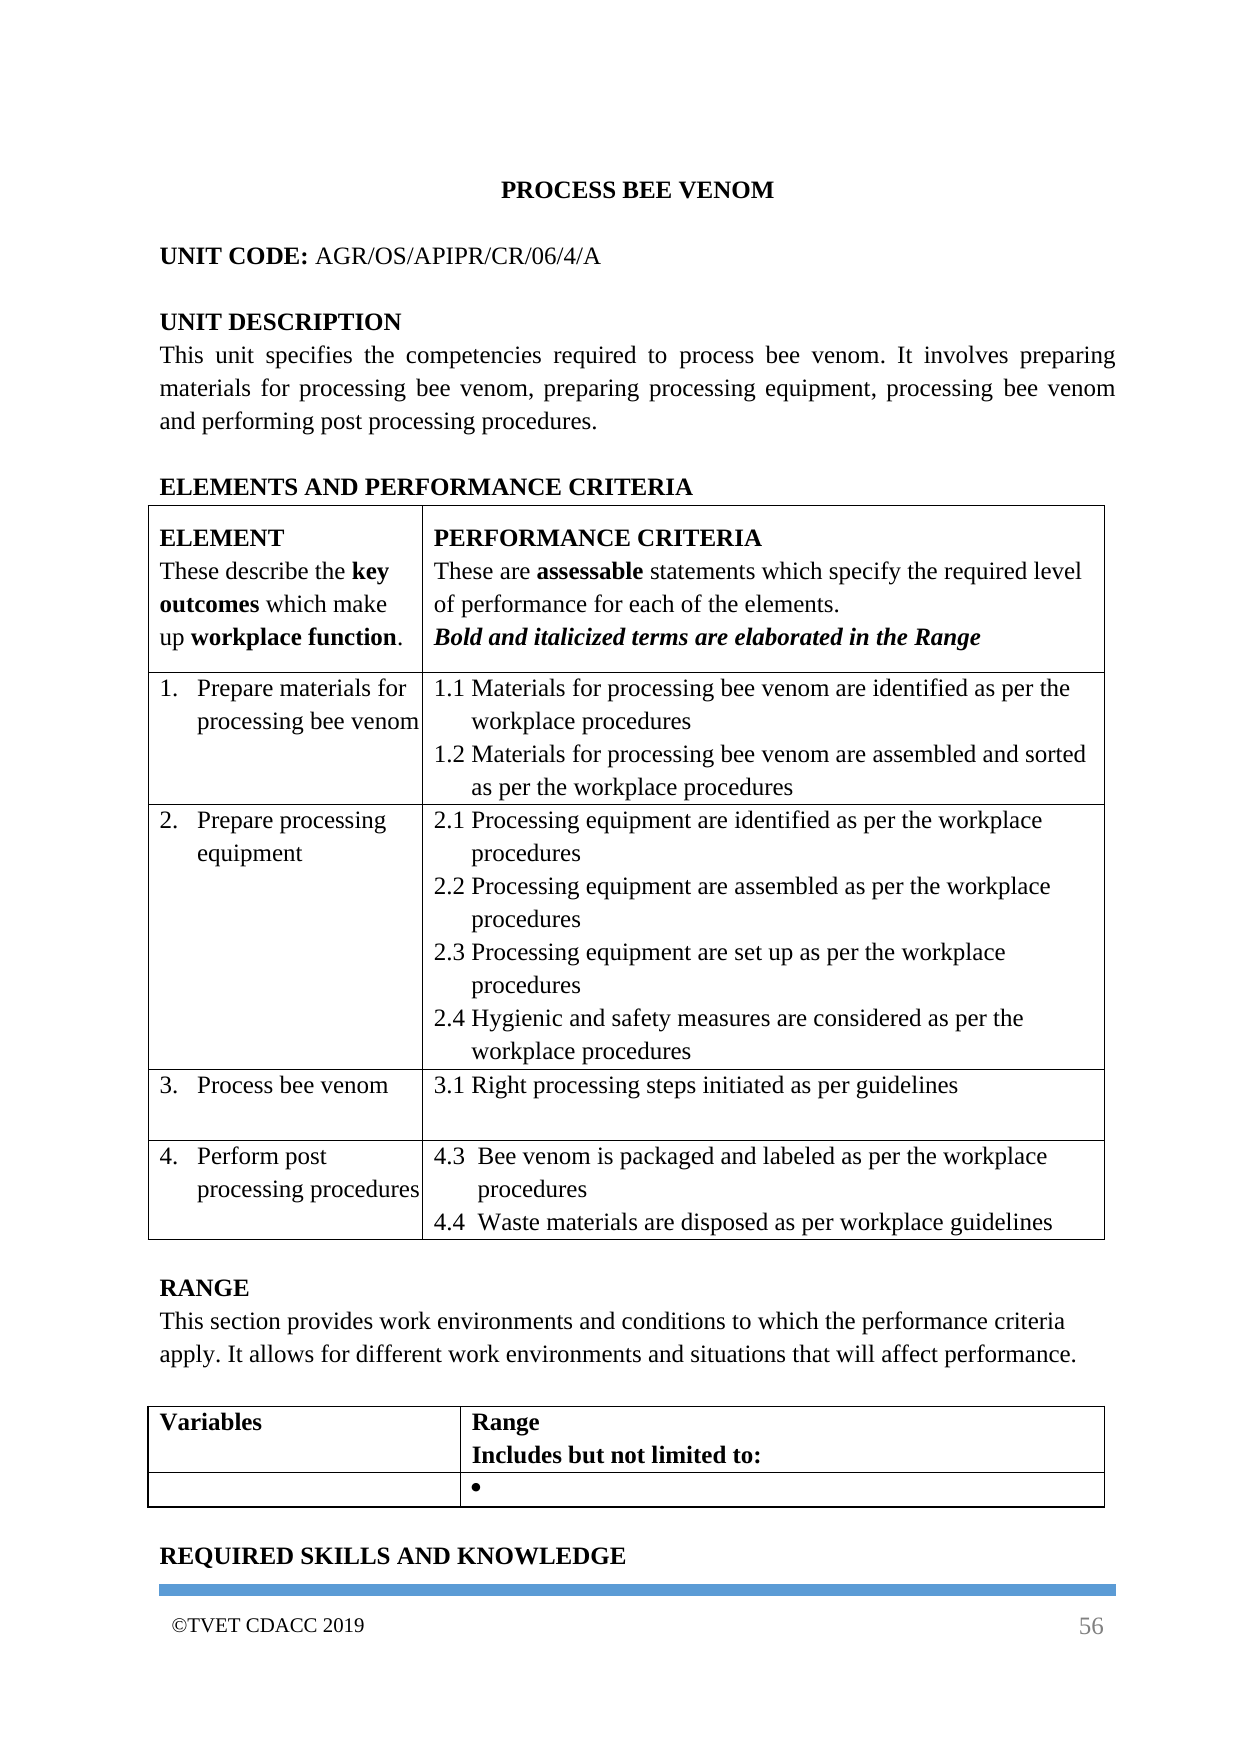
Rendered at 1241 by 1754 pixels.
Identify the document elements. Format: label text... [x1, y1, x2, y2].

text REQUIRED SKILLS AND KNOWLEDGE [159, 1541, 1116, 1569]
table_cell Perform post processing procedures [149, 1141, 422, 1239]
table_header PERFORMANCE CRITERIA These are assessable statements which specify the required level of performance for each of the elements. Bold and italicized terms are elaborated in the Range [423, 506, 1104, 672]
table_cell Process bee venom [149, 1070, 422, 1140]
table_cell Prepare processing equipment [149, 805, 422, 1069]
text This section provides work environments and conditions to which the performance criteria apply. It allows for different work environments and situations that will affect performance. [159, 1306, 1116, 1368]
table_cell Processing equipment are identified as per the workplace procedures Processing equipment are assembled as per the workplace procedures Processing equipment are set up as per the workplace procedures Hygienic and safety measures are considered as per the workplace procedures [423, 805, 1104, 1069]
table_cell [461, 1473, 1104, 1506]
subtitle PROCESS BEE VENOM [159, 175, 1116, 204]
table_header ELEMENT These describe the key outcomes which make up workplace function. [149, 506, 422, 672]
text UNIT CODE: AGR/OS/APIPR/CR/06/4/A [159, 241, 1116, 270]
table_header Variables [149, 1407, 460, 1472]
text ELEMENTS AND PERFORMANCE CRITERIA [159, 472, 1116, 501]
text UNIT DESCRIPTION [159, 307, 1116, 336]
table_cell [149, 1473, 460, 1506]
text RANGE [159, 1273, 1116, 1302]
table_cell Materials for processing bee venom are identified as per the workplace procedures Materials for processing bee venom are assembled and sorted as per the workplace procedures [423, 673, 1104, 804]
table_cell 3.1 Right processing steps initiated as per guidelines [423, 1070, 1104, 1140]
table_cell Prepare materials for processing bee venom [149, 673, 422, 804]
table_cell Bee venom is packaged and labeled as per the workplace procedures Waste materials are disposed as per workplace guidelines [423, 1141, 1104, 1239]
text This unit specifies the competencies required to process bee venom. It involves preparing materials for processing bee venom, preparing processing equipment, processing bee venom and performing post processing procedures. [159, 340, 1116, 435]
table_header Range Includes but not limited to: [461, 1407, 1104, 1472]
